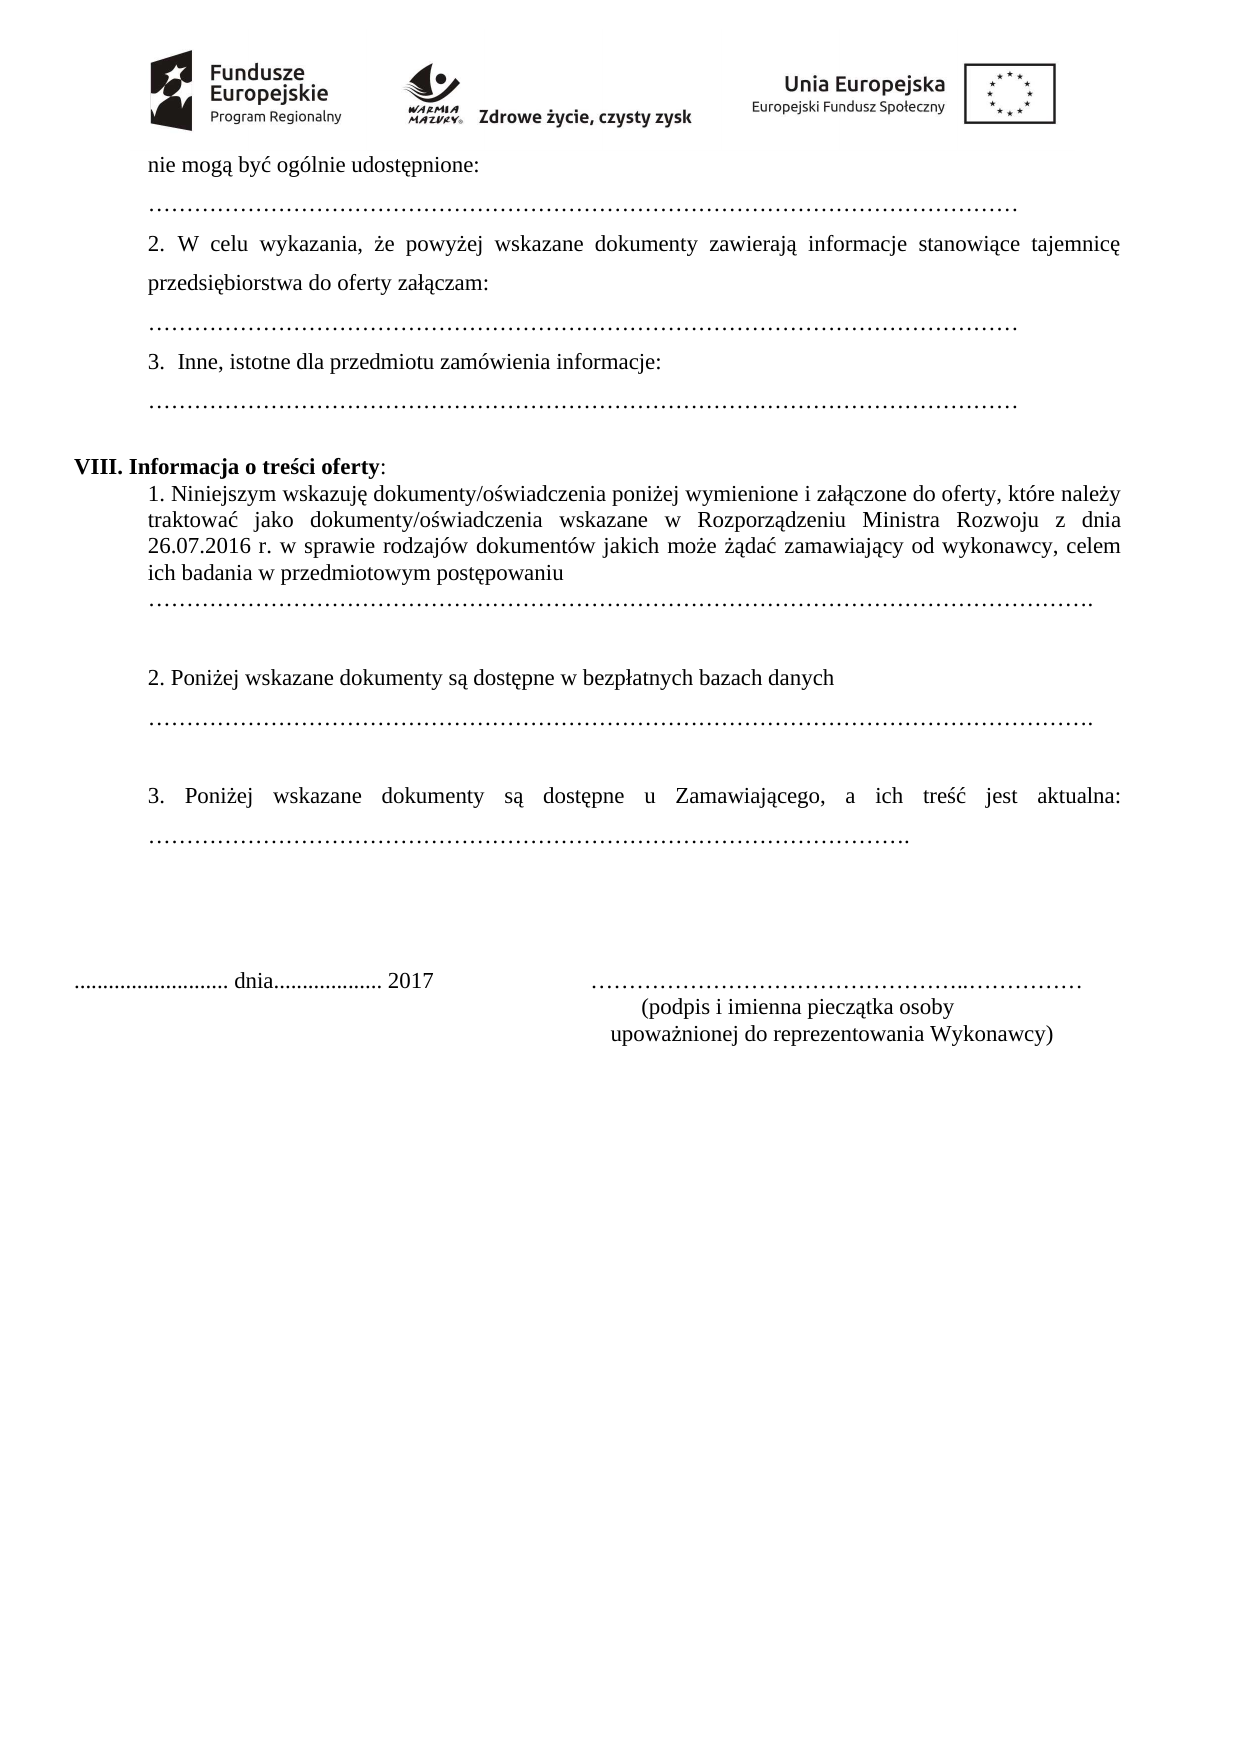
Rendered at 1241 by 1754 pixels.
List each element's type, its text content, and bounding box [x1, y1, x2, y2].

text 1. Niniejszym wskazuję dokumenty/oświadczenia poniżej wymienione i załączone do oferty, które należy traktować jako dokumenty/oświadczenia wskazane w Rozporządzeniu Ministra Rozwoju z dnia 26.07.2016 r. w sprawie rodzajów dokumentów jakich może żądać zamawiający od wykonawcy, celem ich badania w przedmiotowym postępowaniu [148, 480, 1122, 585]
text …………………………………………………………………………………………………… [148, 388, 1122, 414]
text …………………………………………………………………………………………………… [148, 190, 1122, 217]
list …………………………………………………………………………………………………… [148, 309, 1122, 335]
text ........................... dnia................... 2017 …………………………………………..…………… [74, 967, 1122, 993]
text upoważnionej do reprezentowania Wykonawcy) [74, 1019, 1122, 1046]
text VIII. Informacja o treści oferty: [74, 453, 1122, 480]
list Inne, istotne dla przedmiotu zamówienia informacje: [148, 348, 1122, 374]
text 3. Poniżej wskazane dokumenty są dostępne u Zamawiającego, a ich treść jest aktualna:………………………………………………………………………………………. [148, 783, 1122, 848]
text ……………………………………………………………………………………………………………. [148, 704, 1122, 730]
text 2. Poniżej wskazane dokumenty są dostępne w bezpłatnych bazach danych [148, 664, 1122, 691]
picture [130, 29, 1075, 151]
text ……………………………………………………………………………………………………………. [148, 585, 1122, 612]
text (podpis i imienna pieczątka osoby [74, 993, 1122, 1019]
list W celu wykazania, że powyżej wskazane dokumenty zawierają informacje stanowiące tajemnicę przedsiębiorstwa do oferty załączam: [148, 230, 1122, 296]
